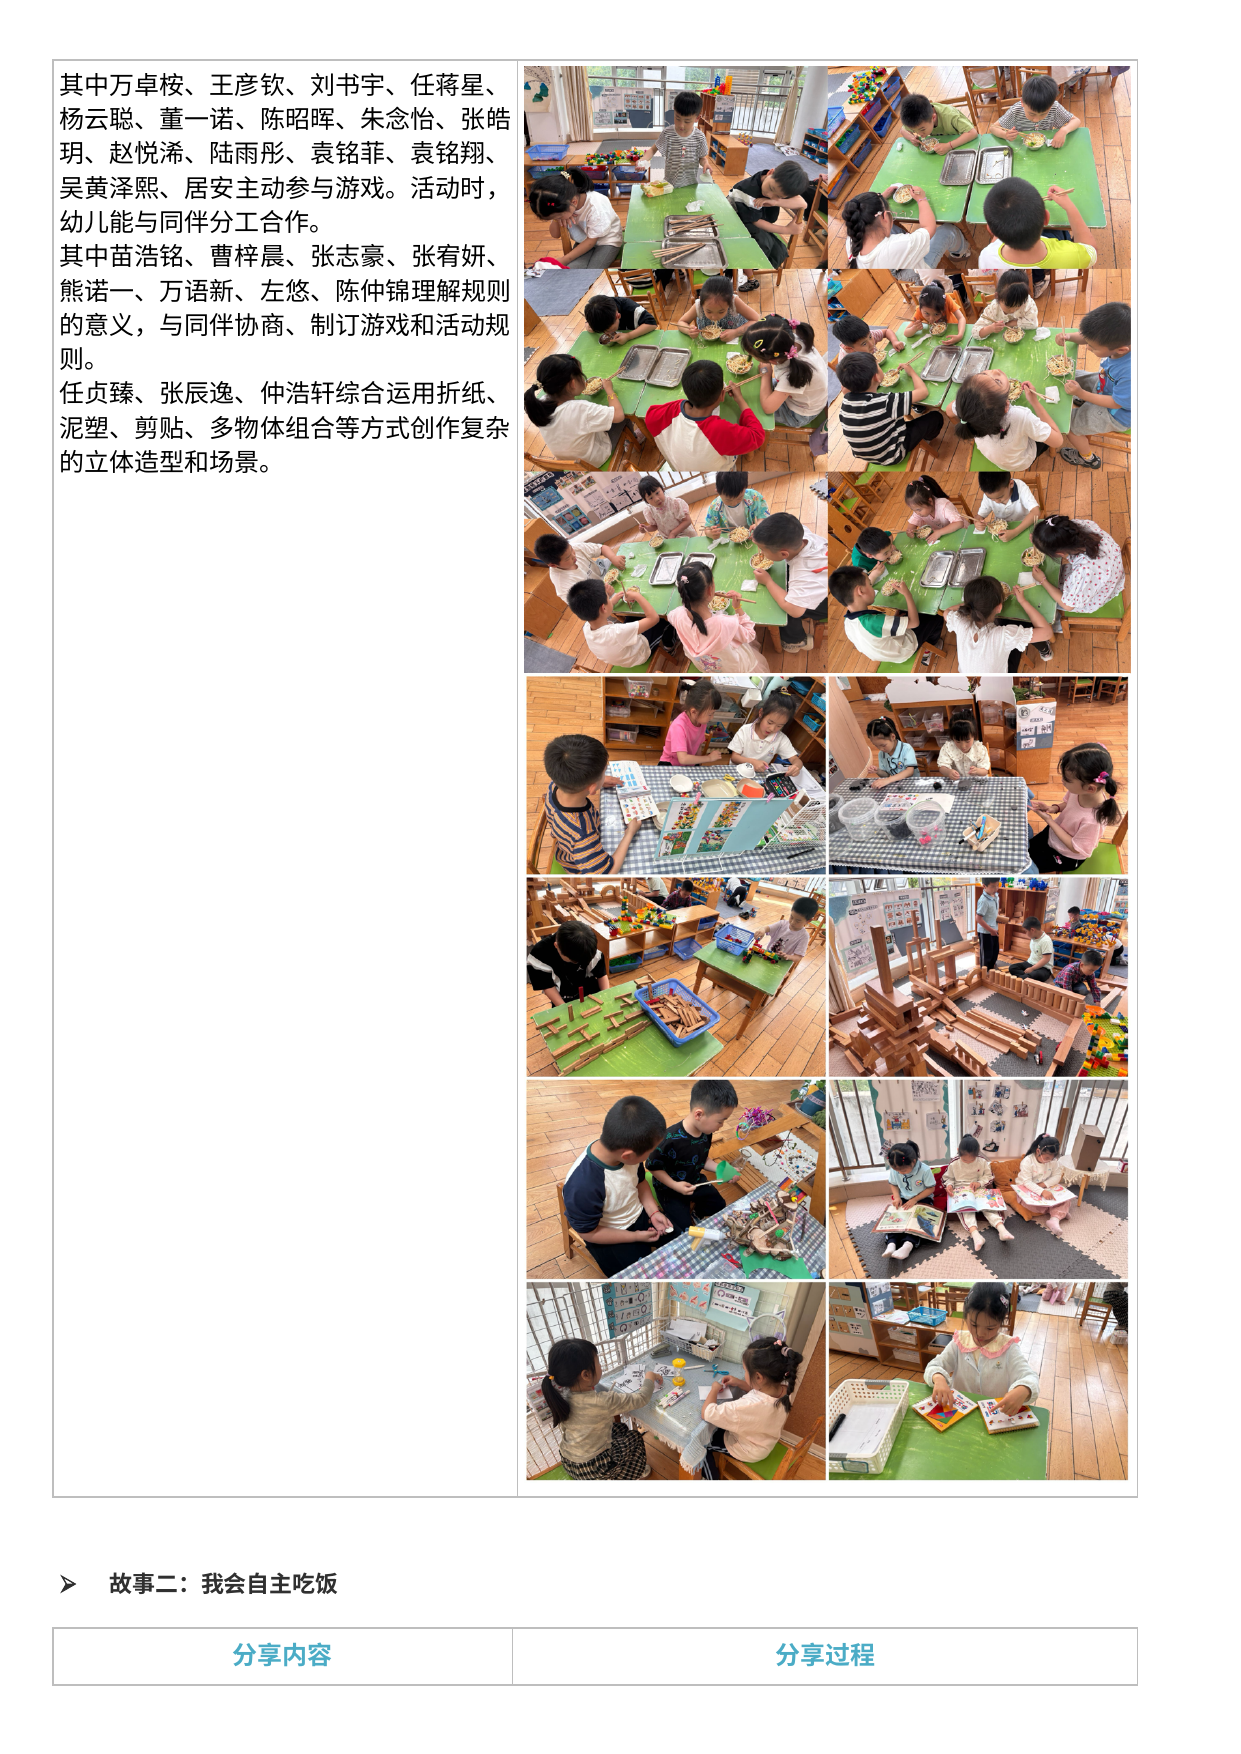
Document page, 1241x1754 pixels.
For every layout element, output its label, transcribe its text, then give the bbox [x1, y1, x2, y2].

table_header 分享过程 [513, 1629, 1137, 1684]
list 故事二：我会自主吃饭 [59, 1566, 1181, 1599]
table_cell [518, 61, 1137, 1496]
table_cell 其中万卓桉、王彦钦、刘书宇、任蒋星、杨云聪、董一诺、陈昭晖、朱念怡、张皓玥、赵悦浠、陆雨彤、袁铭菲、袁铭翔、吴黄泽熙、居安主动参与游戏。活动时，幼儿能与同伴分工合作。 其中苗浩铭、曹梓晨、张志豪、张宥妍、熊诺一、万语新、左悠、陈仲锦理解规则的意义，与同伴协商、制订游戏和活动规则。 任贞臻、张辰逸、仲浩轩综合运用折纸、泥塑、剪贴、多物体组合等方式创作复杂的立体造型和场景。 [54, 61, 517, 1496]
picture [523, 66, 1131, 1483]
table_header 分享内容 [54, 1629, 512, 1684]
